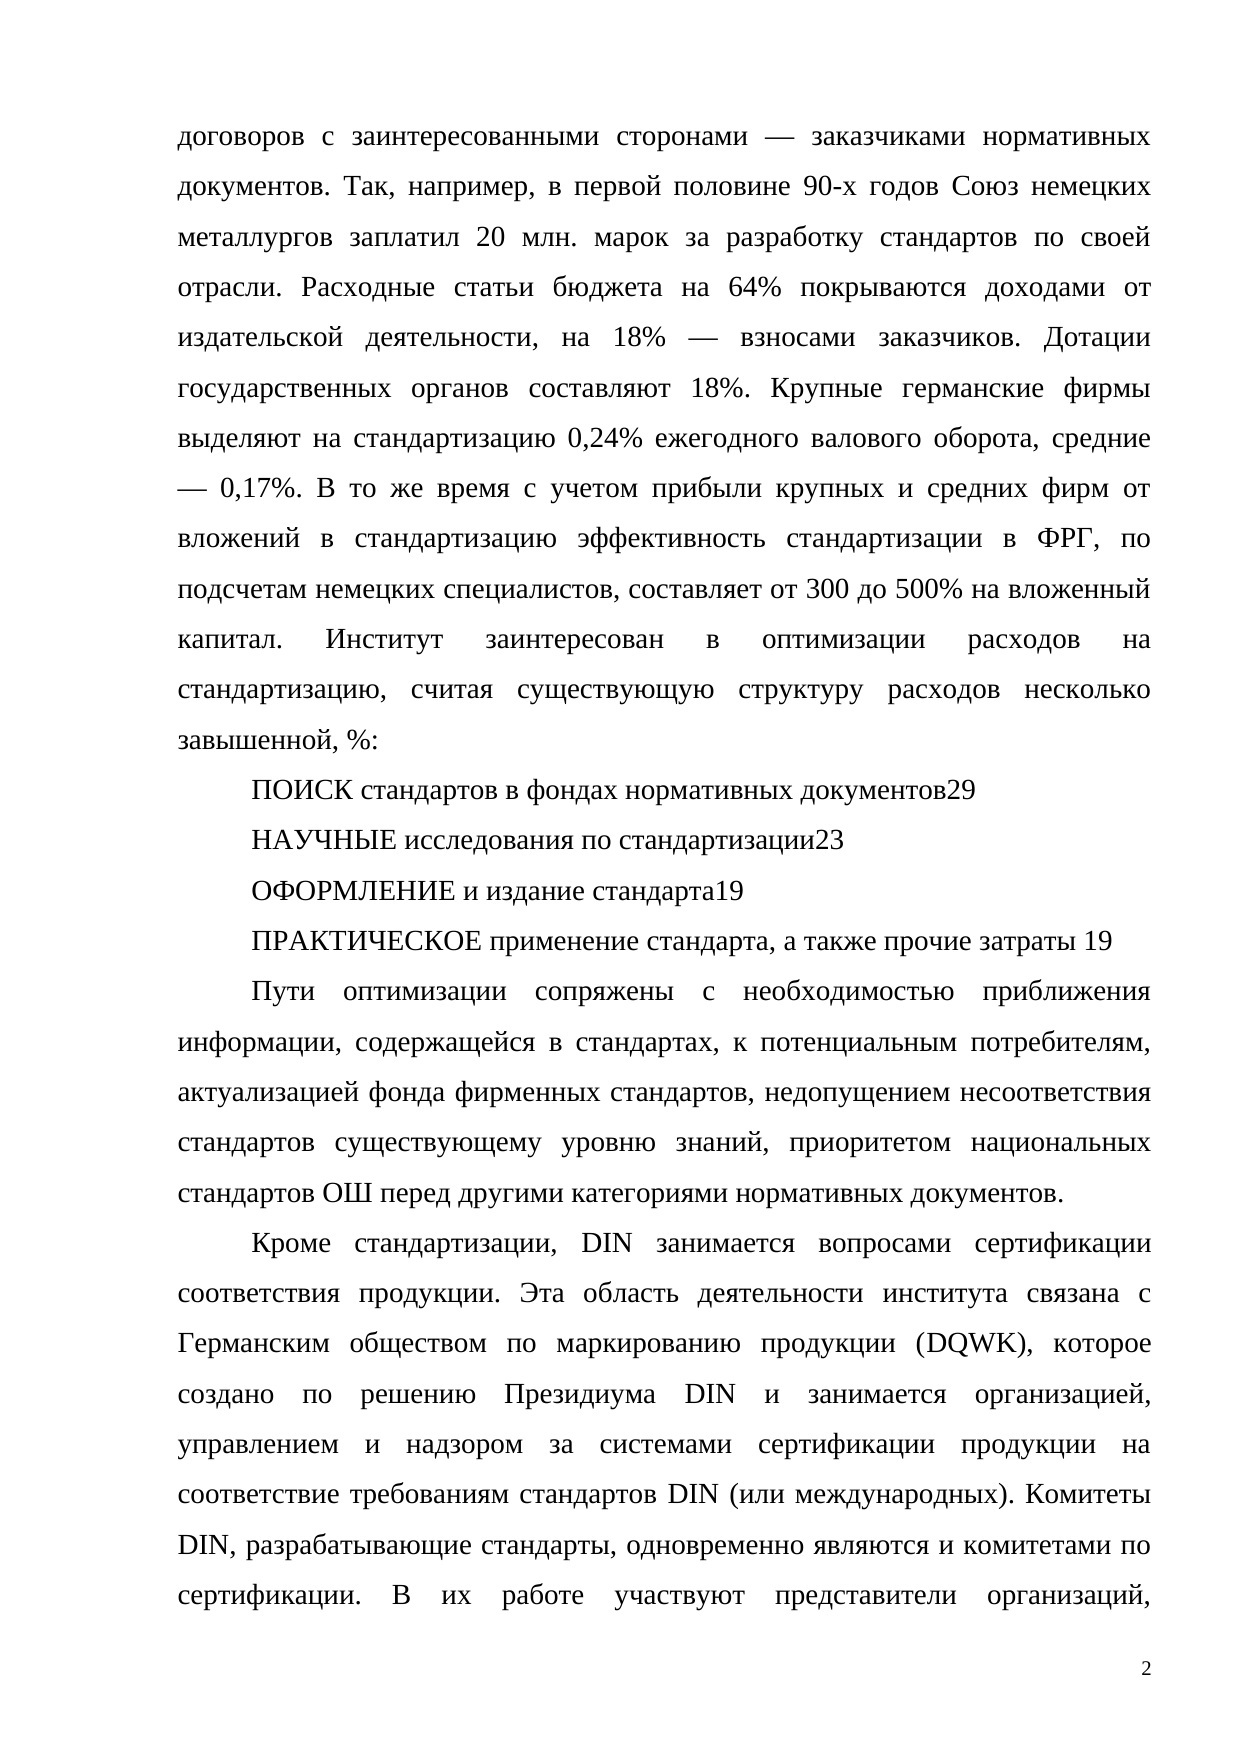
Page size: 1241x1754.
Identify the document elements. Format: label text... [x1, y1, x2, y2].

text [177, 118, 1152, 755]
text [177, 1225, 1152, 1611]
text ПОИСК стандартов в фондах нормативных документов29 [177, 772, 1152, 806]
text Пути оптимизации сопряжены с необходимостью приближения информации, содержащейся в стандартах, к потенциальным потребителям, актуализацией фонда фирменных стандартов, недопущением несоответствия стандартов существующему уровню знаний, приоритетом национальных стандартов ОШ перед другими категориями нормативных документов. [177, 973, 1152, 1208]
text ОФОРМЛЕНИЕ и издание стандарта19 [177, 873, 1152, 906]
text ПРАКТИЧЕСКОЕ применение стандарта, а также прочие затраты 19 [177, 923, 1152, 957]
text НАУЧНЫЕ исследования по стандартизации23 [177, 822, 1152, 856]
